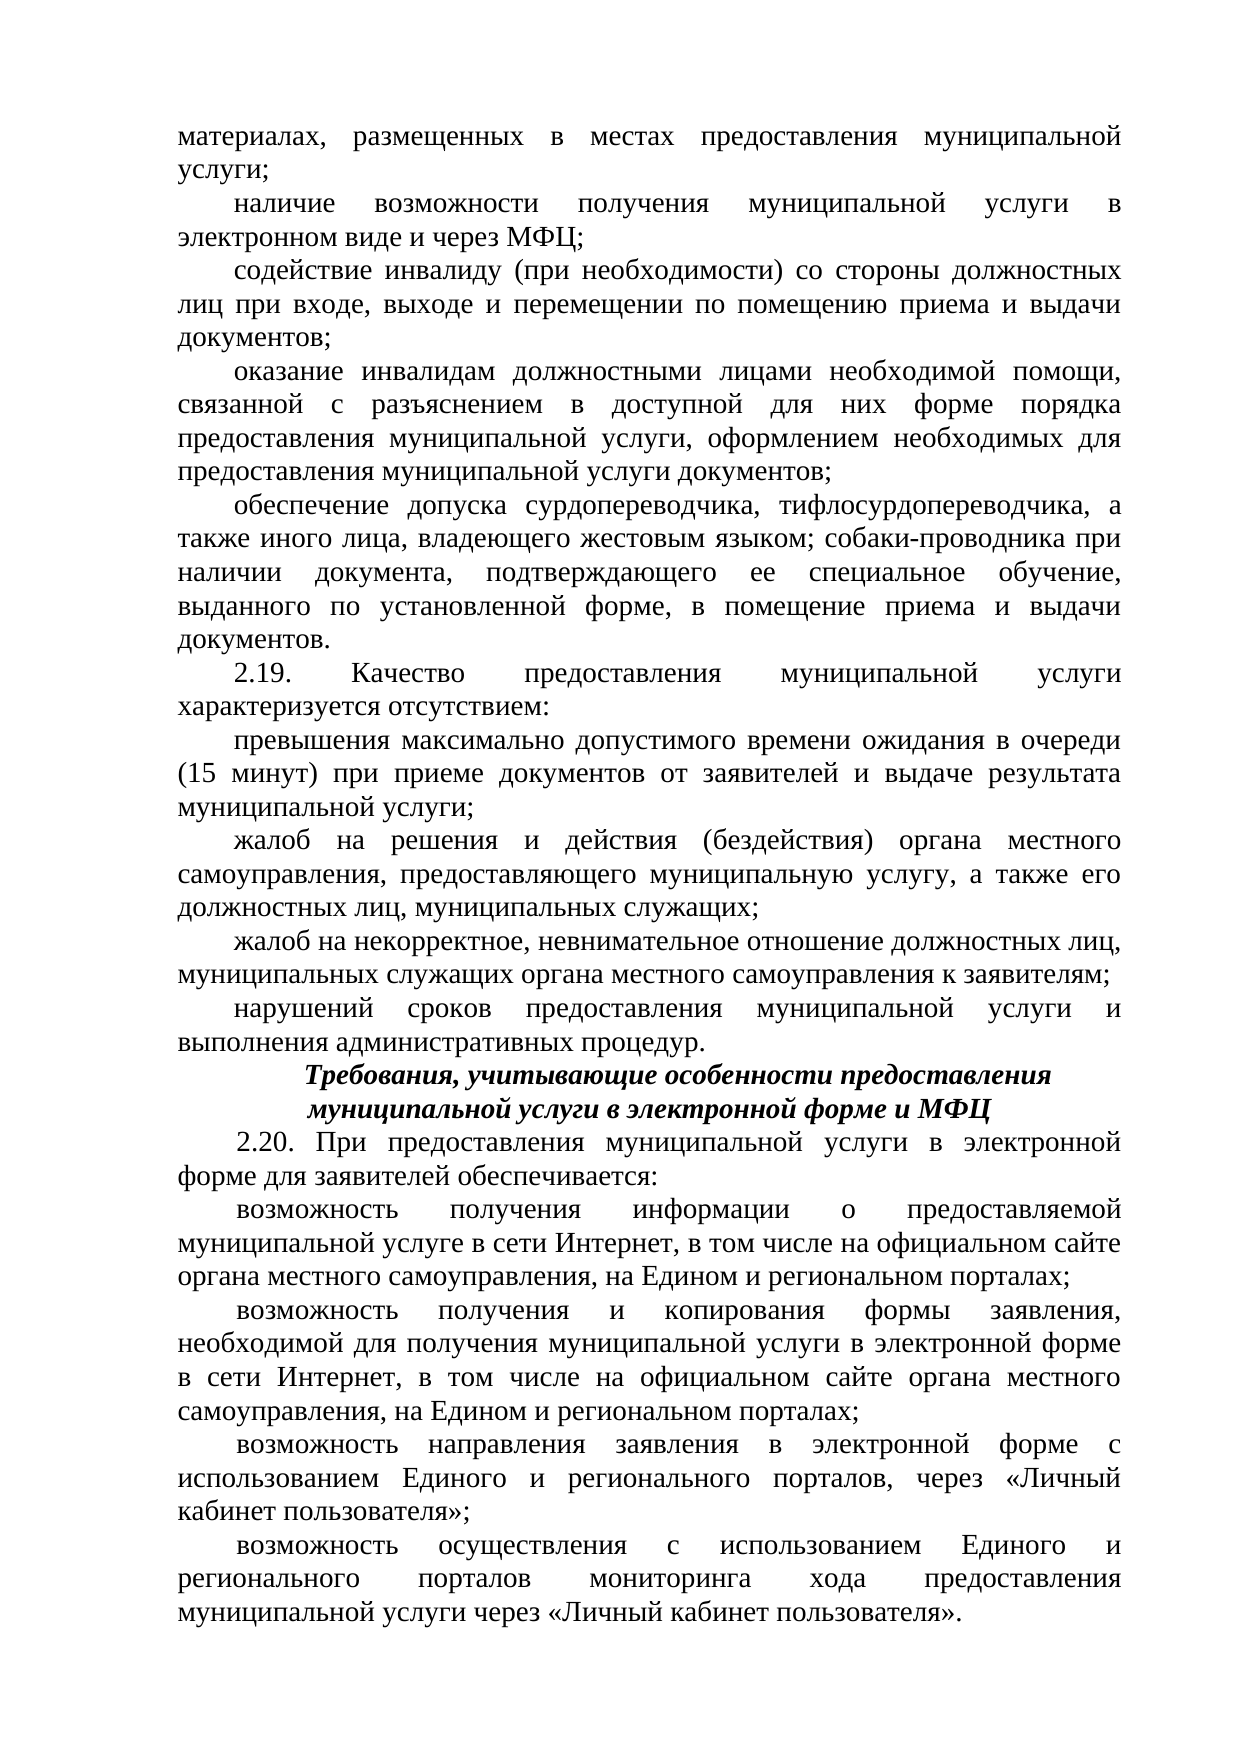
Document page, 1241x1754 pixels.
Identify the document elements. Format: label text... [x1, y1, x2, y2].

text наличие возможности получения муниципальной услуги в электронном виде и через МФЦ; [177, 185, 1122, 252]
text нарушений сроков предоставления муниципальной услуги и выполнения административных процедур. [177, 990, 1122, 1057]
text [177, 118, 1122, 185]
text содействие инвалиду (при необходимости) со стороны должностных лиц при входе, выходе и перемещении по помещению приема и выдачи документов; [177, 252, 1122, 353]
text жалоб на решения и действия (бездействия) органа местного самоуправления, предоставляющего муниципальную услугу, а также его должностных лиц, муниципальных служащих; [177, 822, 1122, 923]
text жалоб на некорректное, невнимательное отношение должностных лиц, муниципальных служащих органа местного самоуправления к заявителям; [177, 923, 1122, 990]
text 2.19. Качество предоставления муниципальной услуги характеризуется отсутствием: [177, 655, 1122, 722]
text возможность получения и копирования формы заявления, необходимой для получения муниципальной услуги в электронной форме в сети Интернет, в том числе на официальном сайте органа местного самоуправления, на Едином и региональном порталах; [177, 1292, 1122, 1426]
text Требования, учитывающие особенности предоставления муниципальной услуги в электронной форме и МФЦ [177, 1057, 1122, 1124]
text обеспечение допуска сурдопереводчика, тифлосурдопереводчика, а также иного лица, владеющего жестовым языком; собаки-проводника при наличии документа, подтверждающего ее специальное обучение, выданного по установленной форме, в помещение приема и выдачи документов. [177, 487, 1122, 655]
text оказание инвалидам должностными лицами необходимой помощи, связанной с разъяснением в доступной для них форме порядка предоставления муниципальной услуги, оформлением необходимых для предоставления муниципальной услуги документов; [177, 353, 1122, 487]
text возможность получения информации о предоставляемой муниципальной услуге в сети Интернет, в том числе на официальном сайте органа местного самоуправления, на Едином и региональном порталах; [177, 1191, 1122, 1292]
text 2.20. При предоставления муниципальной услуги в электронной форме для заявителей обеспечивается: [177, 1124, 1122, 1191]
text превышения максимально допустимого времени ожидания в очереди (15 минут) при приеме документов от заявителей и выдаче результата муниципальной услуги; [177, 722, 1122, 822]
text возможность направления заявления в электронной форме с использованием Единого и регионального порталов, через «Личный кабинет пользователя»; [177, 1426, 1122, 1527]
text возможность осуществления с использованием Единого и регионального порталов мониторинга хода предоставления муниципальной услуги через «Личный кабинет пользователя». [177, 1527, 1122, 1627]
